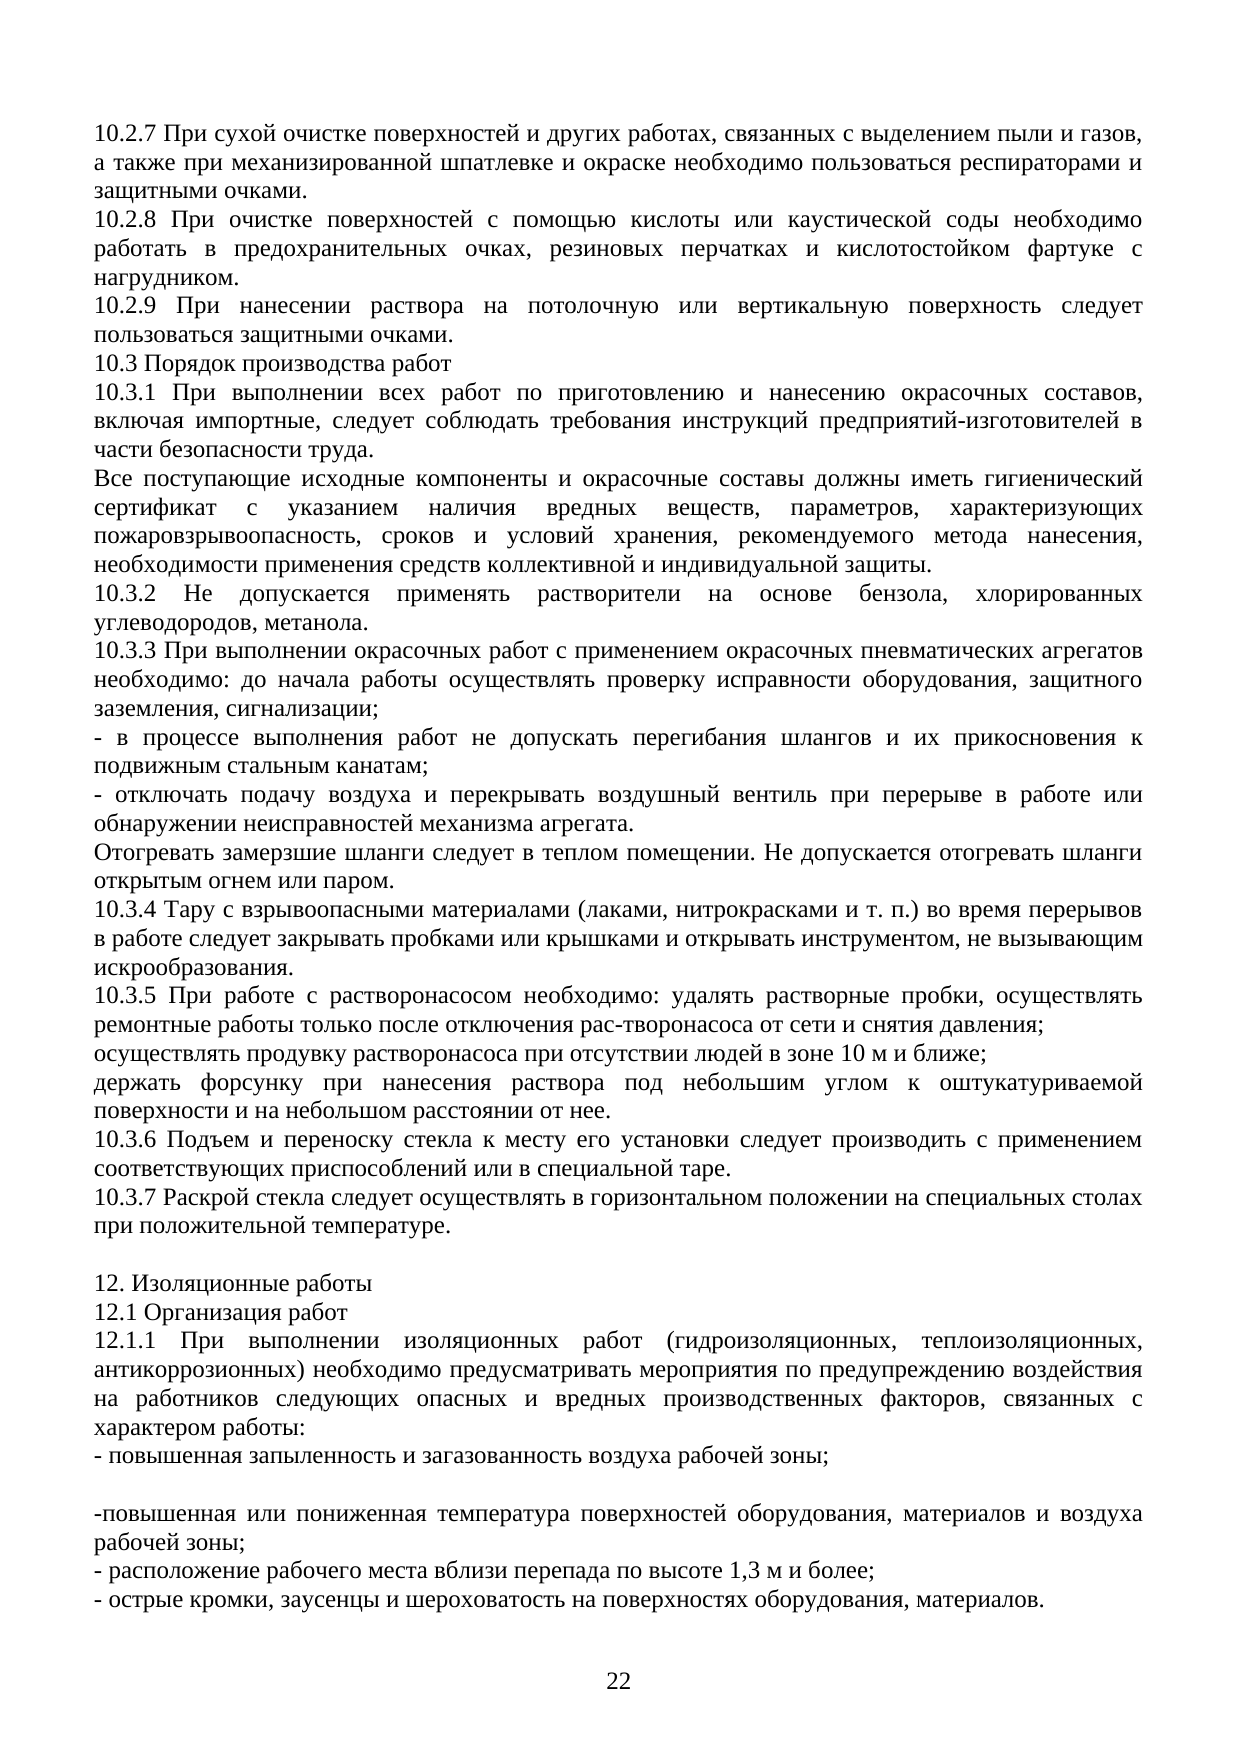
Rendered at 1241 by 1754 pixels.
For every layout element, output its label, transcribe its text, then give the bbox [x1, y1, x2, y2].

text 10.3.1 При выполнении всех работ по приготовлению и нанесению окрасочных составов, включая импортные, следует соблюдать требования инструкций предприятий-изготовителей в части безопасности труда. [94, 377, 1144, 463]
text 12. Изоляционные работы [94, 1268, 1144, 1297]
text -повышенная или пониженная температура поверхностей оборудования, материалов и воздуха рабочей зоны; [94, 1498, 1144, 1556]
text 10.2.9 При нанесении раствора на потолочную или вертикальную поверхность следует пользоваться защитными очками. [94, 291, 1144, 348]
text осуществлять продувку растворонасоса при отсутствии людей в зоне и ближе; [94, 1038, 1144, 1067]
text 10.3.5 При работе с растворонасосом необходимо: удалять растворные пробки, осуществлять ремонтные работы только после отключения рас-творонасоса от сети и снятия давления; [94, 981, 1144, 1038]
text 10.3.6 Подъем и переноску стекла к месту его установки следует производить с применением соответствующих приспособлений или в специальной таре. [94, 1124, 1144, 1182]
text 10.3.3 При выполнении окрасочных работ с применением окрасочных пневматических агрегатов необходимо: до начала работы осуществлять проверку исправности оборудования, защитного заземления, сигнализации; [94, 636, 1144, 722]
text 12.1.1 При выполнении изоляционных работ (гидроизоляционных, теплоизоляционных, антикоррозионных) необходимо предусматривать мероприятия по предупреждению воздействия на работников следующих опасных и вредных производственных факторов, связанных с характером работы: [94, 1326, 1144, 1441]
text 10.2.7 При сухой очистке поверхностей и других работах, связанных с выделением пыли и газов, а также при механизированной шпатлевке и окраске необходимо пользоваться респираторами и защитными очками. [94, 118, 1144, 204]
text 10.3.7 Раскрой стекла следует осуществлять в горизонтальном положении на специальных столах при положительной температуре. [94, 1182, 1144, 1239]
text - в процессе выполнения работ не допускать перегибания шлангов и их прикосновения к подвижным стальным канатам; [94, 722, 1144, 779]
text Отогревать замерзшие шланги следует в теплом помещении. Не допускается отогревать шланги открытым огнем или паром. [94, 837, 1144, 894]
text 10.3.2 Не допускается применять растворители на основе бензола, хлорированных углеводородов, метанола. [94, 578, 1144, 636]
text 10.3 Порядок производства работ [94, 348, 1144, 377]
text Все поступающие исходные компоненты и окрасочные составы должны иметь гигиенический сертификат с указанием наличия вредных веществ, параметров, характеризующих пожаровзрывоопасность, сроков и условий хранения, рекомендуемого метода нанесения, необходимости применения средств коллективной и индивидуальной защиты. [94, 463, 1144, 578]
text - отключать подачу воздуха и перекрывать воздушный вентиль при перерыве в работе или обнаружении неисправностей механизма агрегата. [94, 779, 1144, 837]
text 10.2.8 При очистке поверхностей с помощью кислоты или каустической соды необходимо работать в предохранительных очках, резиновых перчатках и кислотостойком фартуке с нагрудником. [94, 204, 1144, 291]
text - повышенная запыленность и загазованность воздуха рабочей зоны; [94, 1441, 1144, 1469]
text 10.3.4 Тару с взрывоопасными материалами (лаками, нитрокрасками и т. п.) во время перерывов в работе следует закрывать пробками или крышками и открывать инструментом, не вызывающим искрообразования. [94, 894, 1144, 981]
text держать форсунку при нанесения раствора под небольшим углом к оштукатуриваемой поверхности и на небольшом расстоянии от нее. [94, 1067, 1144, 1124]
text - расположение рабочего места вблизи перепада по высоте и более; [94, 1556, 1144, 1584]
text - острые кромки, заусенцы и шероховатость на поверхностях оборудования, материалов. [94, 1584, 1144, 1613]
text 12.1 Организация работ [94, 1297, 1144, 1326]
